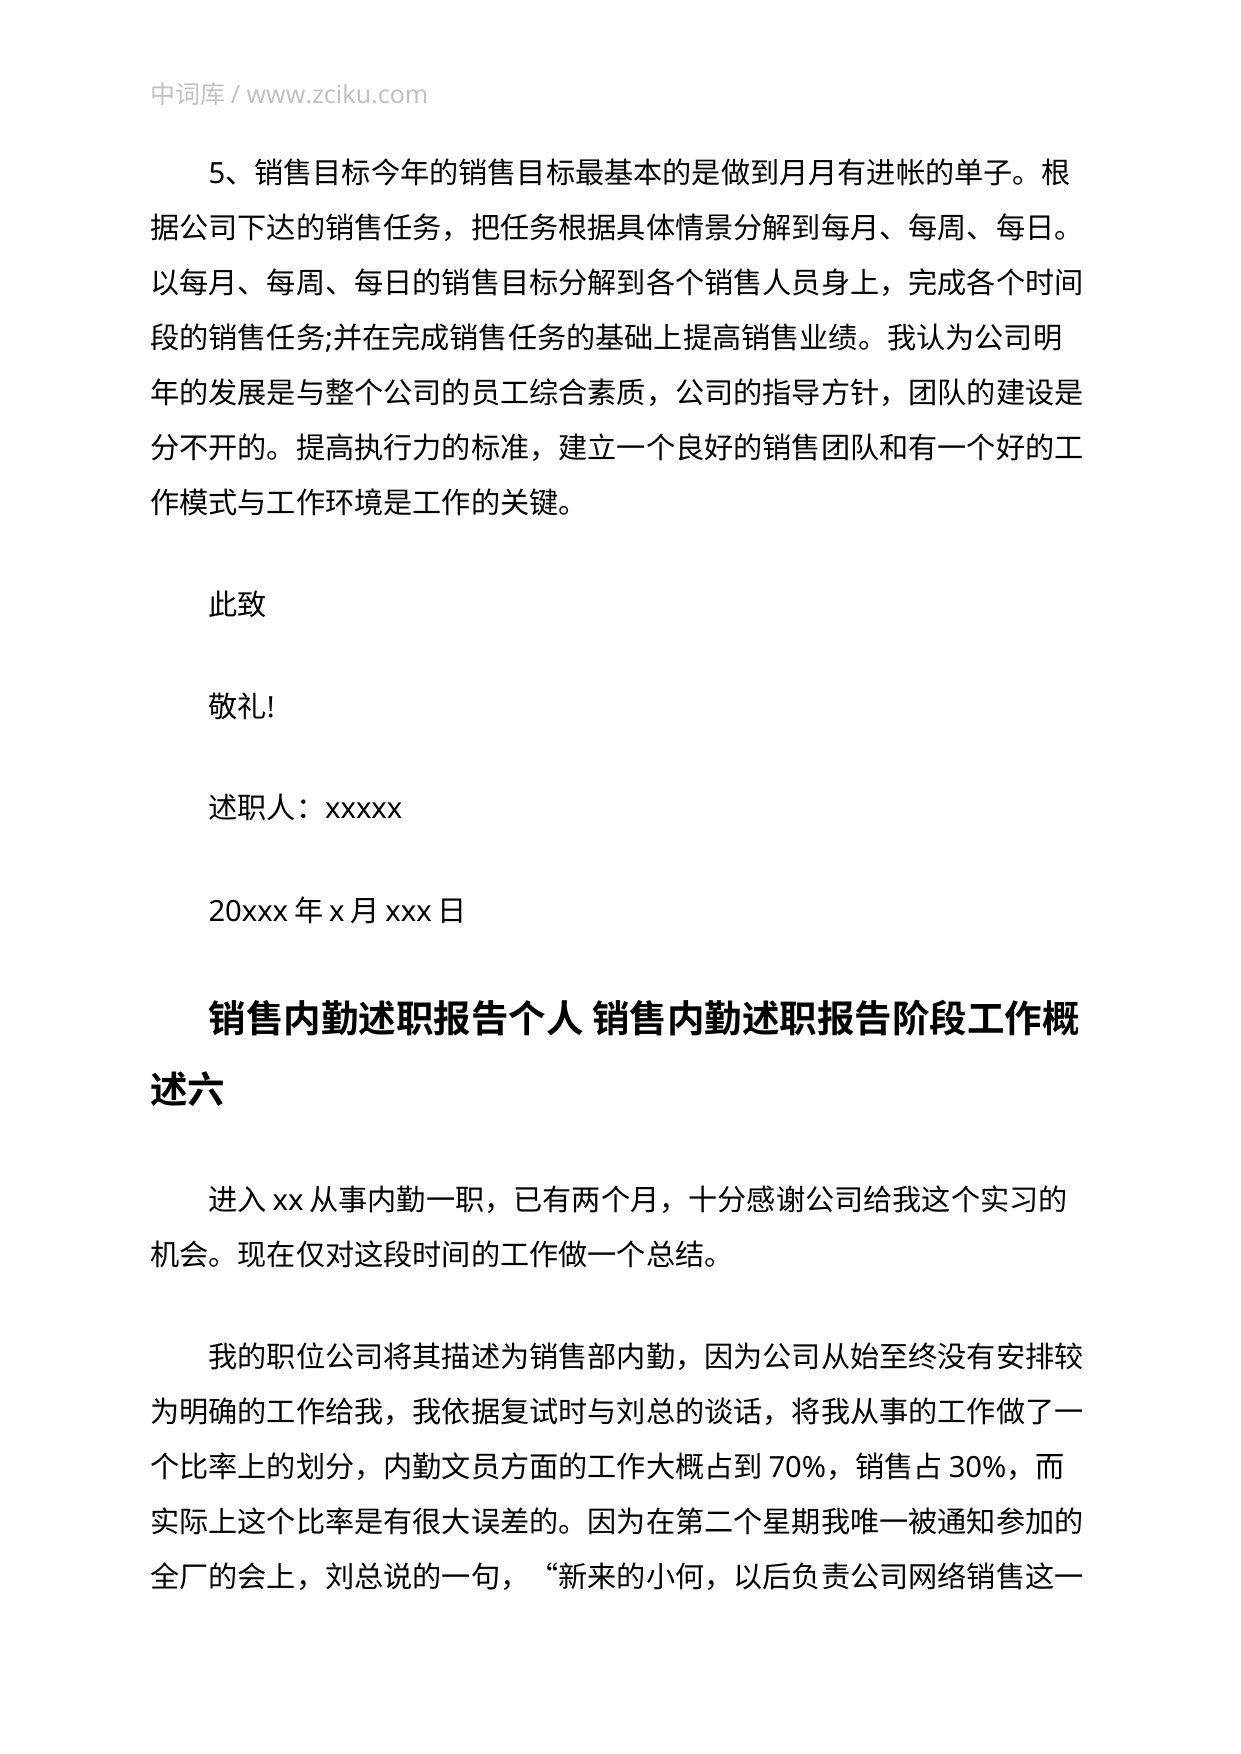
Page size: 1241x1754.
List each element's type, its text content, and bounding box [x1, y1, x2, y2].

text 5、销售目标今年的销售目标最基本的是做到月月有进帐的单子。根据公司下达的销售任务，把任务根据具体情景分解到每月、每周、每日。以每月、每周、每日的销售目标分解到各个销售人员身上，完成各个时间段的销售任务;并在完成销售任务的基础上提高销售业绩。我认为公司明年的发展是与整个公司的员工综合素质，公司的指导方针，团队的建设是分不开的。提高执行力的标准，建立一个良好的销售团队和有一个好的工作模式与工作环境是工作的关键。 [150, 150, 1090, 522]
text 敬礼! [150, 683, 1090, 726]
text 20xxx年x月xxx日 [150, 887, 1090, 929]
text 述职人：xxxxx [150, 785, 1090, 827]
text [150, 1334, 1090, 1596]
text 进入xx从事内勤一职，已有两个月，十分感谢公司给我这个实习的机会。现在仅对这段时间的工作做一个总结。 [150, 1177, 1090, 1274]
text 销售内勤述职报告个人 销售内勤述职报告阶段工作概述六 [150, 989, 1090, 1114]
text 此致 [150, 581, 1090, 624]
